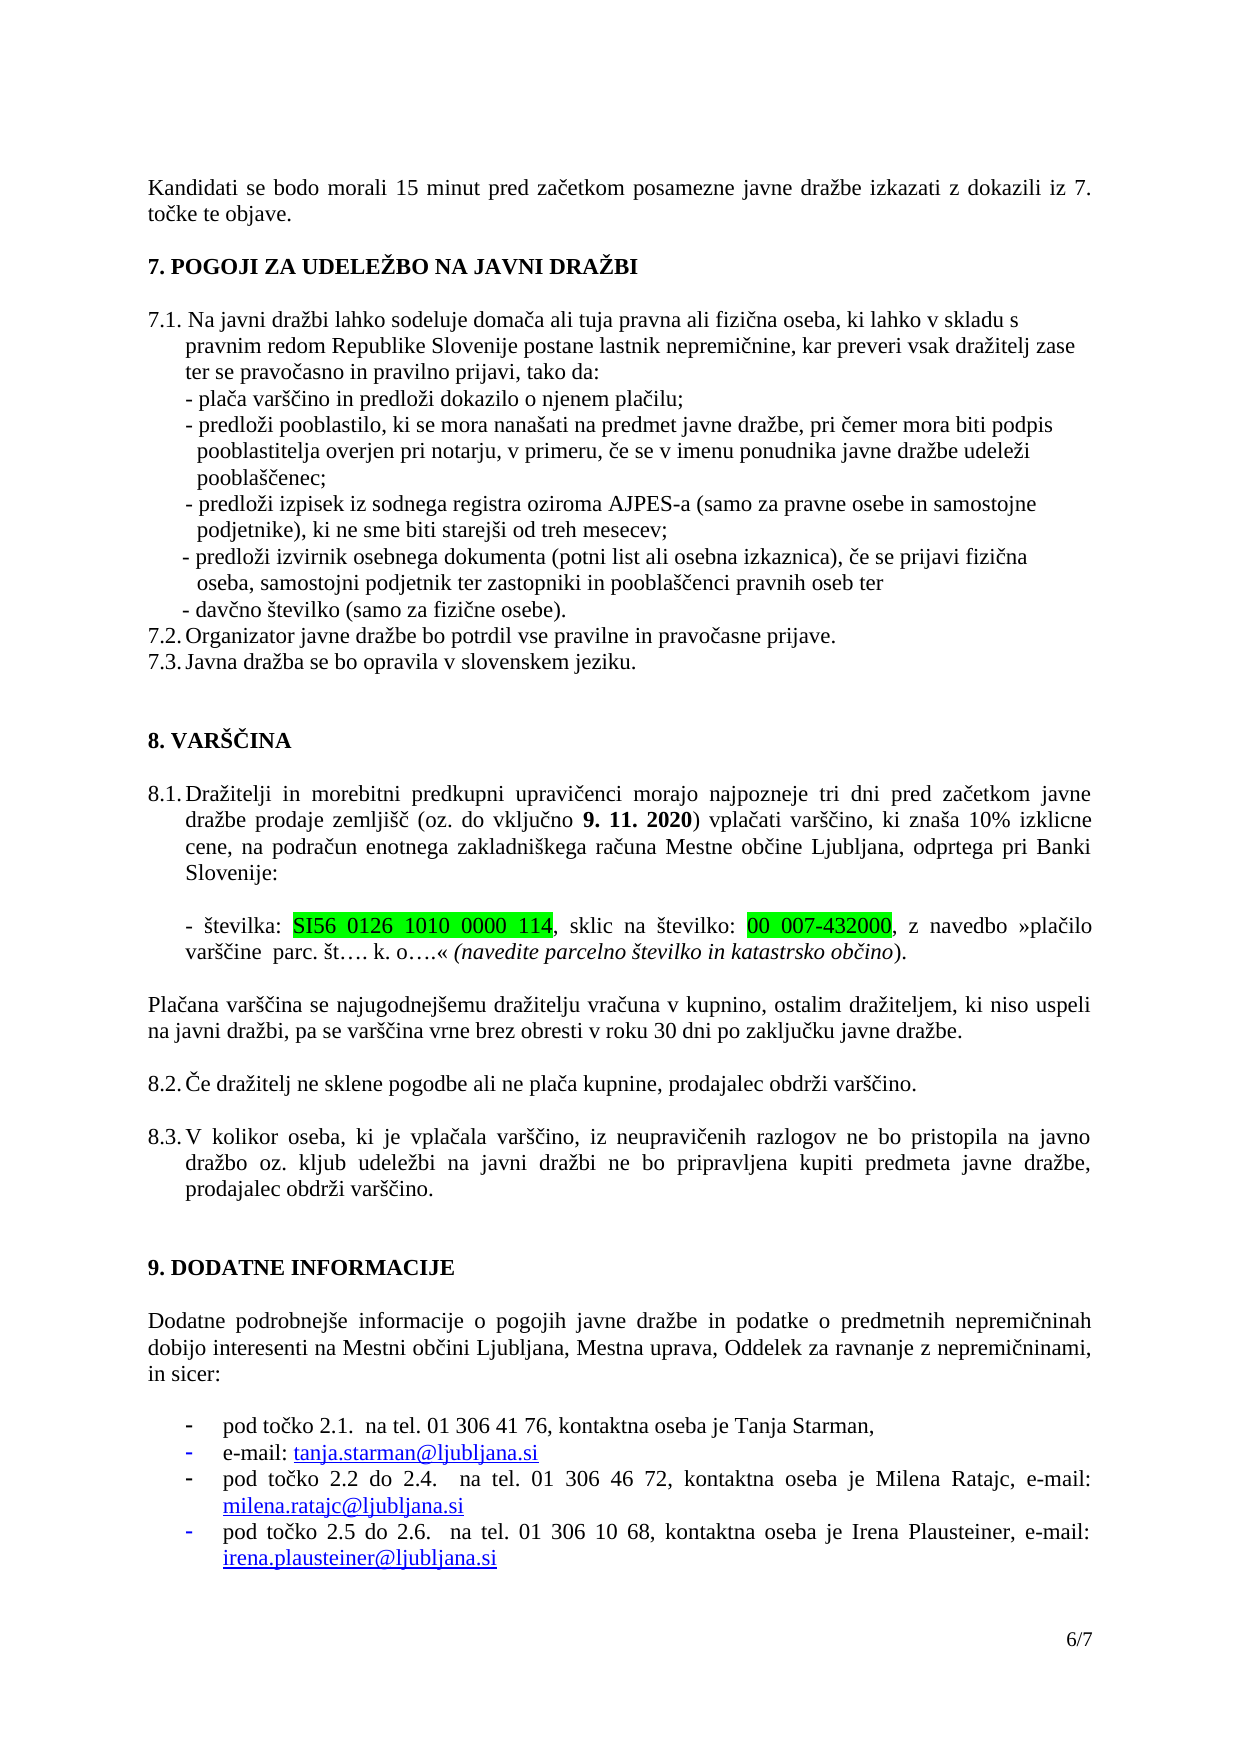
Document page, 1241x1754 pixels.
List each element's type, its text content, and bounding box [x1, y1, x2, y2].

text - davčno številko (samo za fizične osebe). [148, 596, 1093, 622]
list Dražitelji in morebitni predkupni upravičenci morajo najpozneje tri dni pred začetkom javne dražbe prodaje zemljišč (oz. do vključno 9. 11. 2020) vplačati varščino, ki znaša 10% izklicne cene, na podračun enotnega zakladniškega računa Mestne občine Ljubljana, odprtega pri Banki Slovenije: [148, 780, 1093, 886]
list V kolikor oseba, ki je vplačala varščino, iz neupravičenih razlogov ne bo pristopila na javno dražbo oz. kljub udeležbi na javni dražbi ne bo pripravljena kupiti predmeta javne dražbe, prodajalec obdrži varščino. [148, 1123, 1093, 1202]
text 9. DODATNE INFORMACIJE [148, 1254, 1093, 1281]
text oseba, samostojni podjetnik ter zastopniki in pooblaščenci pravnih oseb ter [148, 569, 1093, 596]
list Če dražitelj ne sklene pogodbe ali ne plača kupnine, prodajalec obdrži varščino. [148, 1070, 1093, 1096]
text 8. VARŠČINA [148, 727, 1093, 754]
list pod točko 2.5 do 2.6. na tel. 01 306 10 68, kontaktna oseba je Irena Plausteiner, e-mail: irena.plausteiner@ljubljana.si [185, 1518, 1093, 1571]
text - predloži pooblastilo, ki se mora nanašati na predmet javne dražbe, pri čemer mora biti podpis [185, 411, 1093, 437]
list pod točko 2.1. na tel. 01 306 41 76, kontaktna oseba je Tanja Starman, [185, 1413, 1093, 1439]
text Plačana varščina se najugodnejšemu dražitelju vračuna v kupnino, ostalim dražiteljem, ki niso uspeli na javni dražbi, pa se varščina vrne brez obresti v roku 30 dni po zaključku javne dražbe. [148, 991, 1093, 1044]
text Kandidati se bodo morali 15 minut pred začetkom posamezne javne dražbe izkazati z dokazili iz 7. točke te objave. [148, 174, 1093, 227]
list Javna dražba se bo opravila v slovenskem jeziku. [148, 648, 1093, 675]
text - predloži izpisek iz sodnega registra oziroma AJPES-a (samo za pravne osebe in samostojne [185, 490, 1093, 517]
text - predloži izvirnik osebnega dokumenta (potni list ali osebna izkaznica), če se prijavi fizična [148, 543, 1093, 569]
text - številka: SI56 0126 1010 0000 114, sklic na številko: 00 007-432000, z navedbo »plačilo varščine parc. št…. k. o….« (navedite parcelno številko in katastrsko občino). [185, 912, 1093, 964]
text podjetnike), ki ne sme biti starejši od treh mesecev; [185, 517, 1093, 543]
text - plača varščino in predloži dokazilo o njenem plačilu; [185, 385, 1093, 411]
list pod točko 2.2 do 2.4. na tel. 01 306 46 72, kontaktna oseba je Milena Ratajc, e-mail: milena.ratajc@ljubljana.si [185, 1465, 1093, 1518]
text pravnim redom Republike Slovenije postane lastnik nepremičnine, kar preveri vsak dražitelj zase [148, 332, 1093, 358]
text ter se pravočasno in pravilno prijavi, tako da: [148, 358, 1093, 385]
list e-mail: tanja.starman@ljubljana.si [185, 1439, 1093, 1465]
text pooblaščenec; [171, 464, 1093, 490]
text pooblastitelja overjen pri notarju, v primeru, če se v imenu ponudnika javne dražbe udeleži [171, 437, 1093, 464]
text 7. POGOJI ZA UDELEŽBO NA JAVNI DRAŽBI [148, 253, 1093, 279]
text Dodatne podrobnejše informacije o pogojih javne dražbe in podatke o predmetnih nepremičninah dobijo interesenti na Mestni občini Ljubljana, Mestna uprava, Oddelek za ravnanje z nepremičninami, in sicer: [148, 1307, 1093, 1386]
text 7.1. Na javni dražbi lahko sodeluje domača ali tuja pravna ali fizična oseba, ki lahko v skladu s [148, 306, 1093, 332]
list Organizator javne dražbe bo potrdil vse pravilne in pravočasne prijave. [148, 622, 1093, 648]
